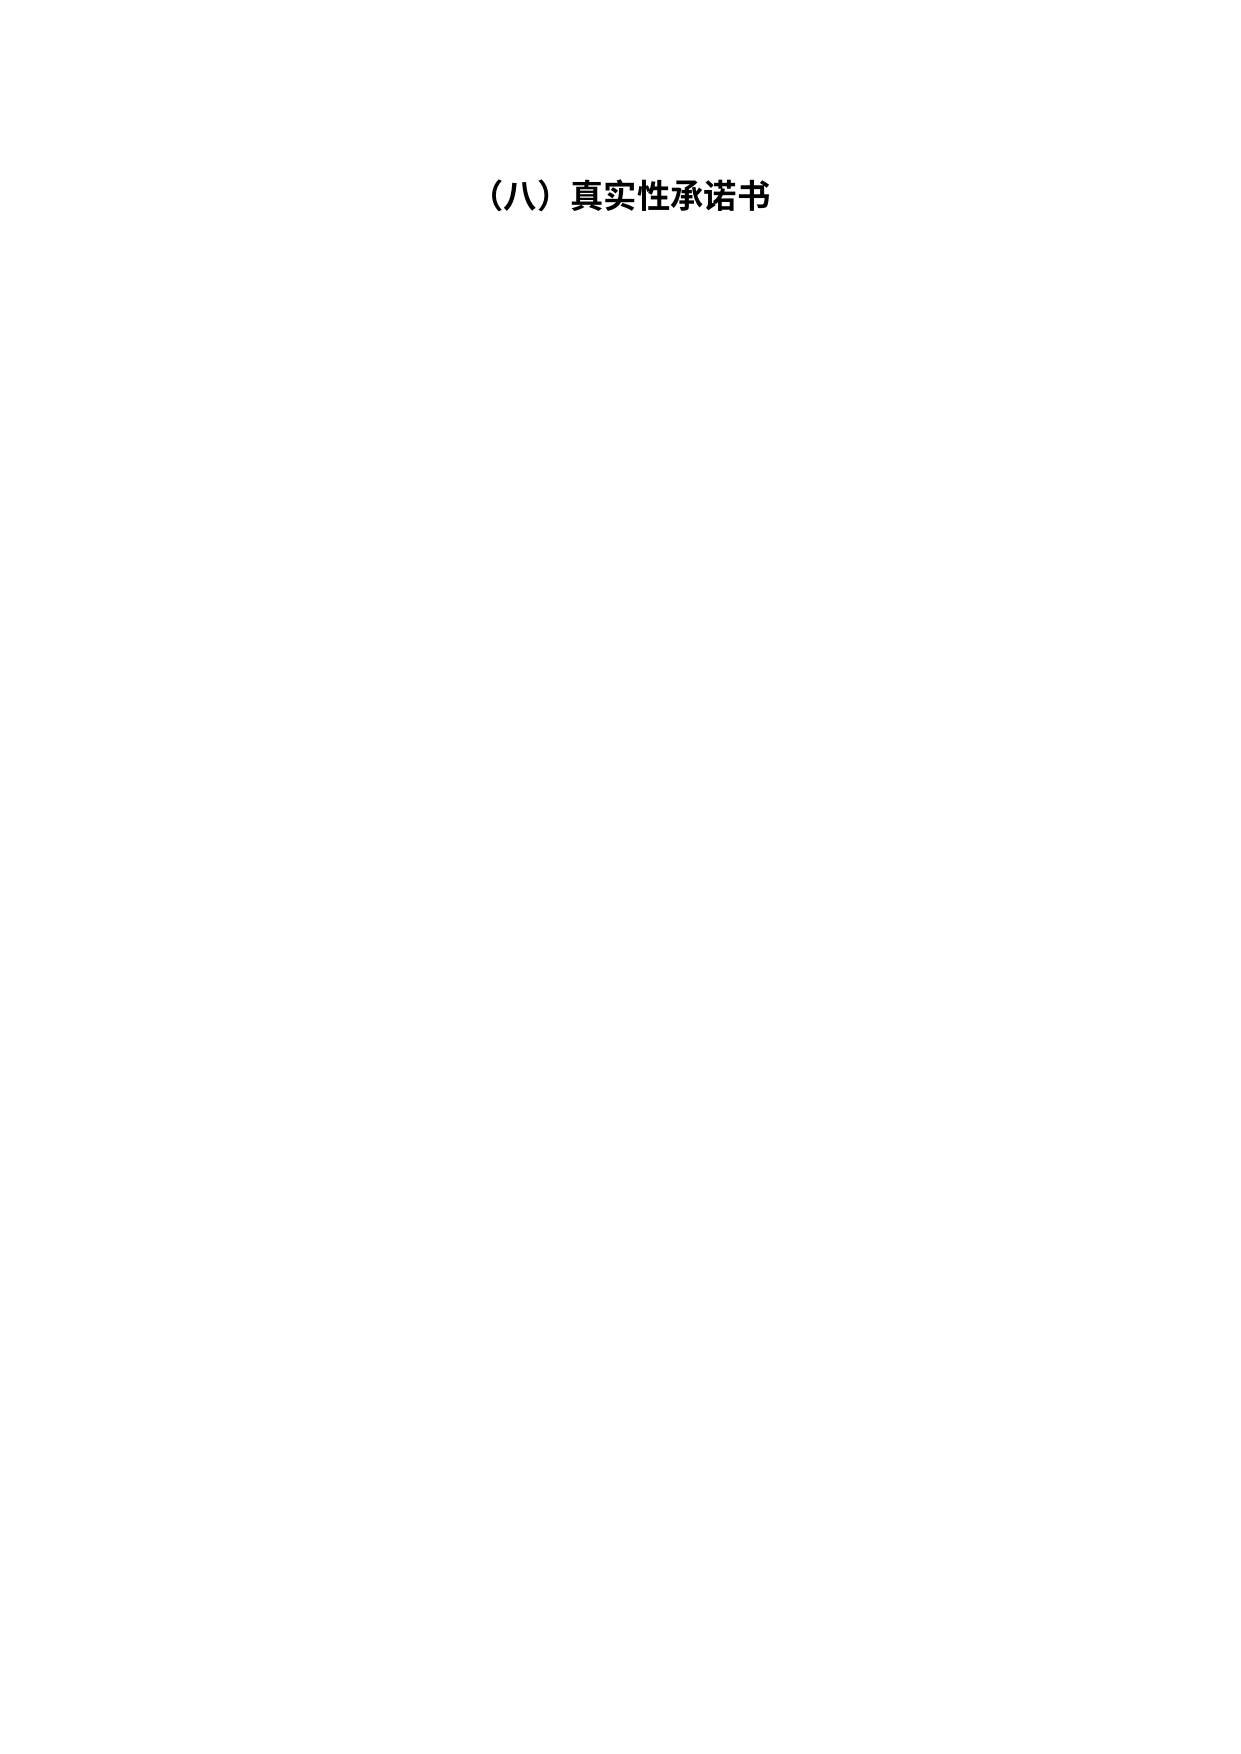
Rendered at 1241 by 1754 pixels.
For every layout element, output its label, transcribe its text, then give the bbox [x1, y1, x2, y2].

list （八）真实性承诺书 [187, 162, 1053, 227]
